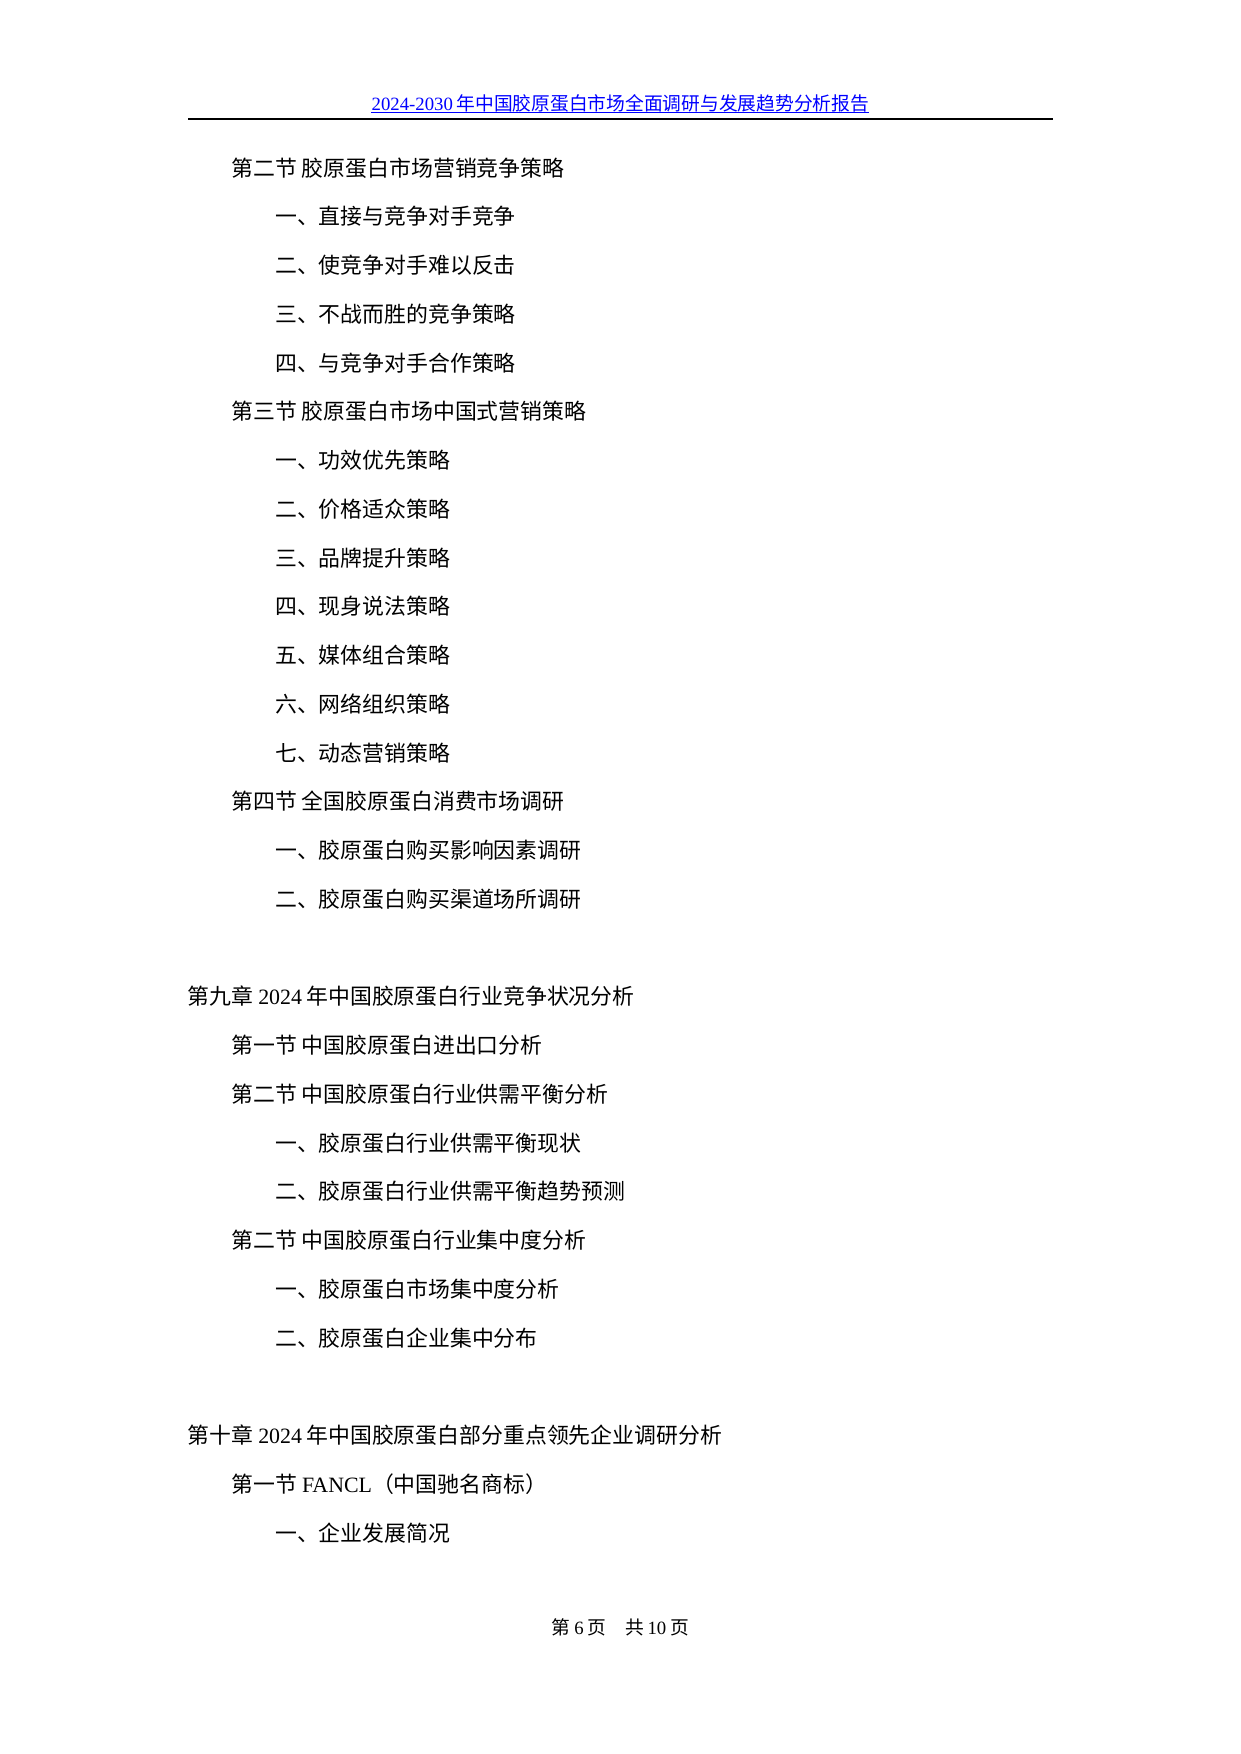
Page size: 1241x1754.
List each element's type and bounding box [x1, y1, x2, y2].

text [187, 150, 1053, 1548]
